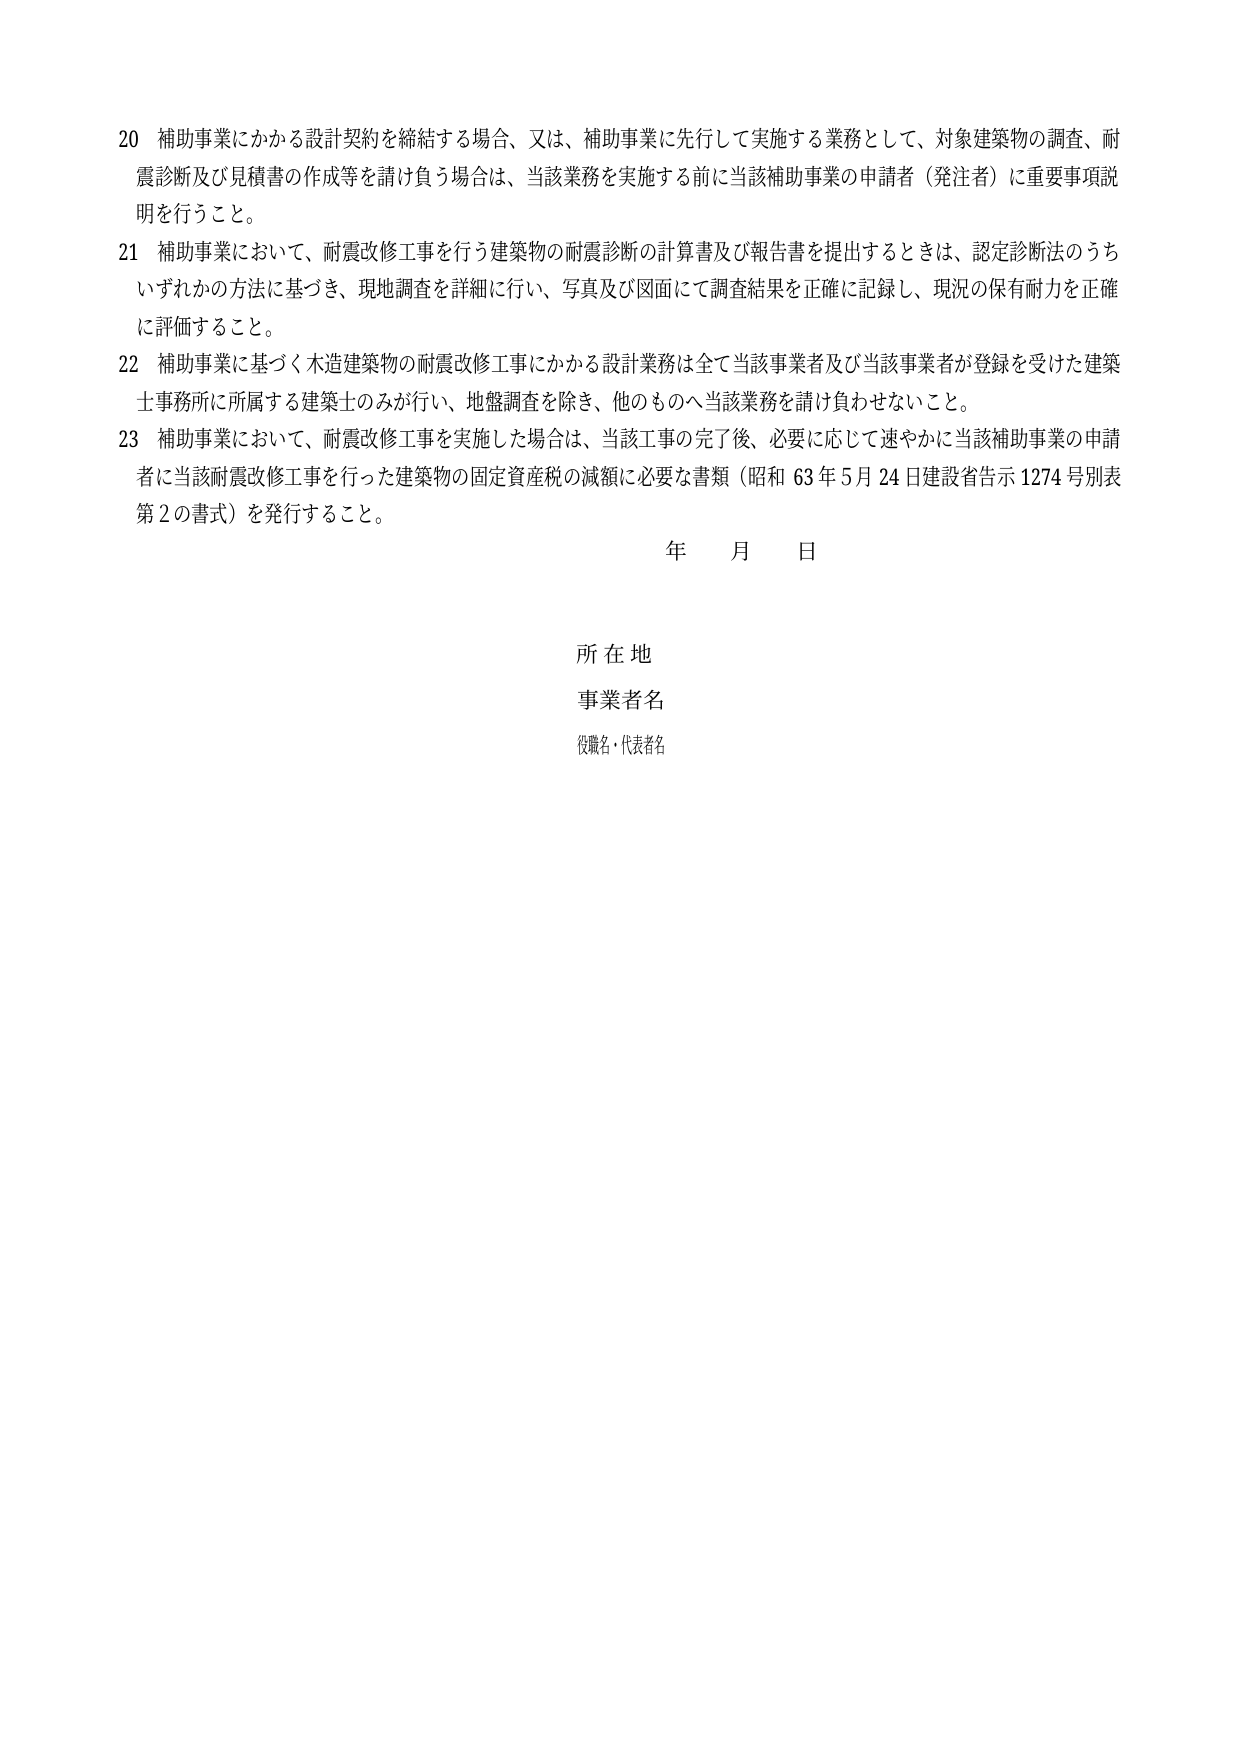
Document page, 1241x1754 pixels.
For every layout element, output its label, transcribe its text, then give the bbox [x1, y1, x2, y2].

text 22 補助事業に基づく木造建築物の耐震改修工事にかかる設計業務は全て当該事業者及び当該事業者が登録を受けた建築士事務所に所属する建築士のみが行い、地盤調査を除き、他のものへ当該業務を請け負わせないこと。 [118, 344, 1122, 419]
text 事業者名 [118, 690, 1122, 713]
text 23 補助事業において、耐震改修工事を実施した場合は、当該工事の完了後、必要に応じて速やかに当該補助事業の申請者に当該耐震改修工事を行った建築物の固定資産税の減額に必要な書類（昭和63年５月24日建設省告示1274号別表第２の書式）を発行すること。 [118, 419, 1122, 531]
text 20 補助事業にかかる設計契約を締結する場合、又は、補助事業に先行して実施する業務として、対象建築物の調査、耐震診断及び見積書の作成等を請け負う場合は、当該業務を実施する前に当該補助事業の申請者（発注者）に重要事項説明を行うこと。 [118, 119, 1122, 231]
text 所在地 [118, 644, 1034, 667]
text 役職名・代表者名 [118, 736, 1122, 758]
text 21 補助事業において、耐震改修工事を行う建築物の耐震診断の計算書及び報告書を提出するときは、認定診断法のうちいずれかの方法に基づき、現地調査を詳細に行い、写真及び図面にて調査結果を正確に記録し、現況の保有耐力を正確に評価すること。 [118, 231, 1122, 344]
text 年 月 日 [118, 531, 1034, 569]
